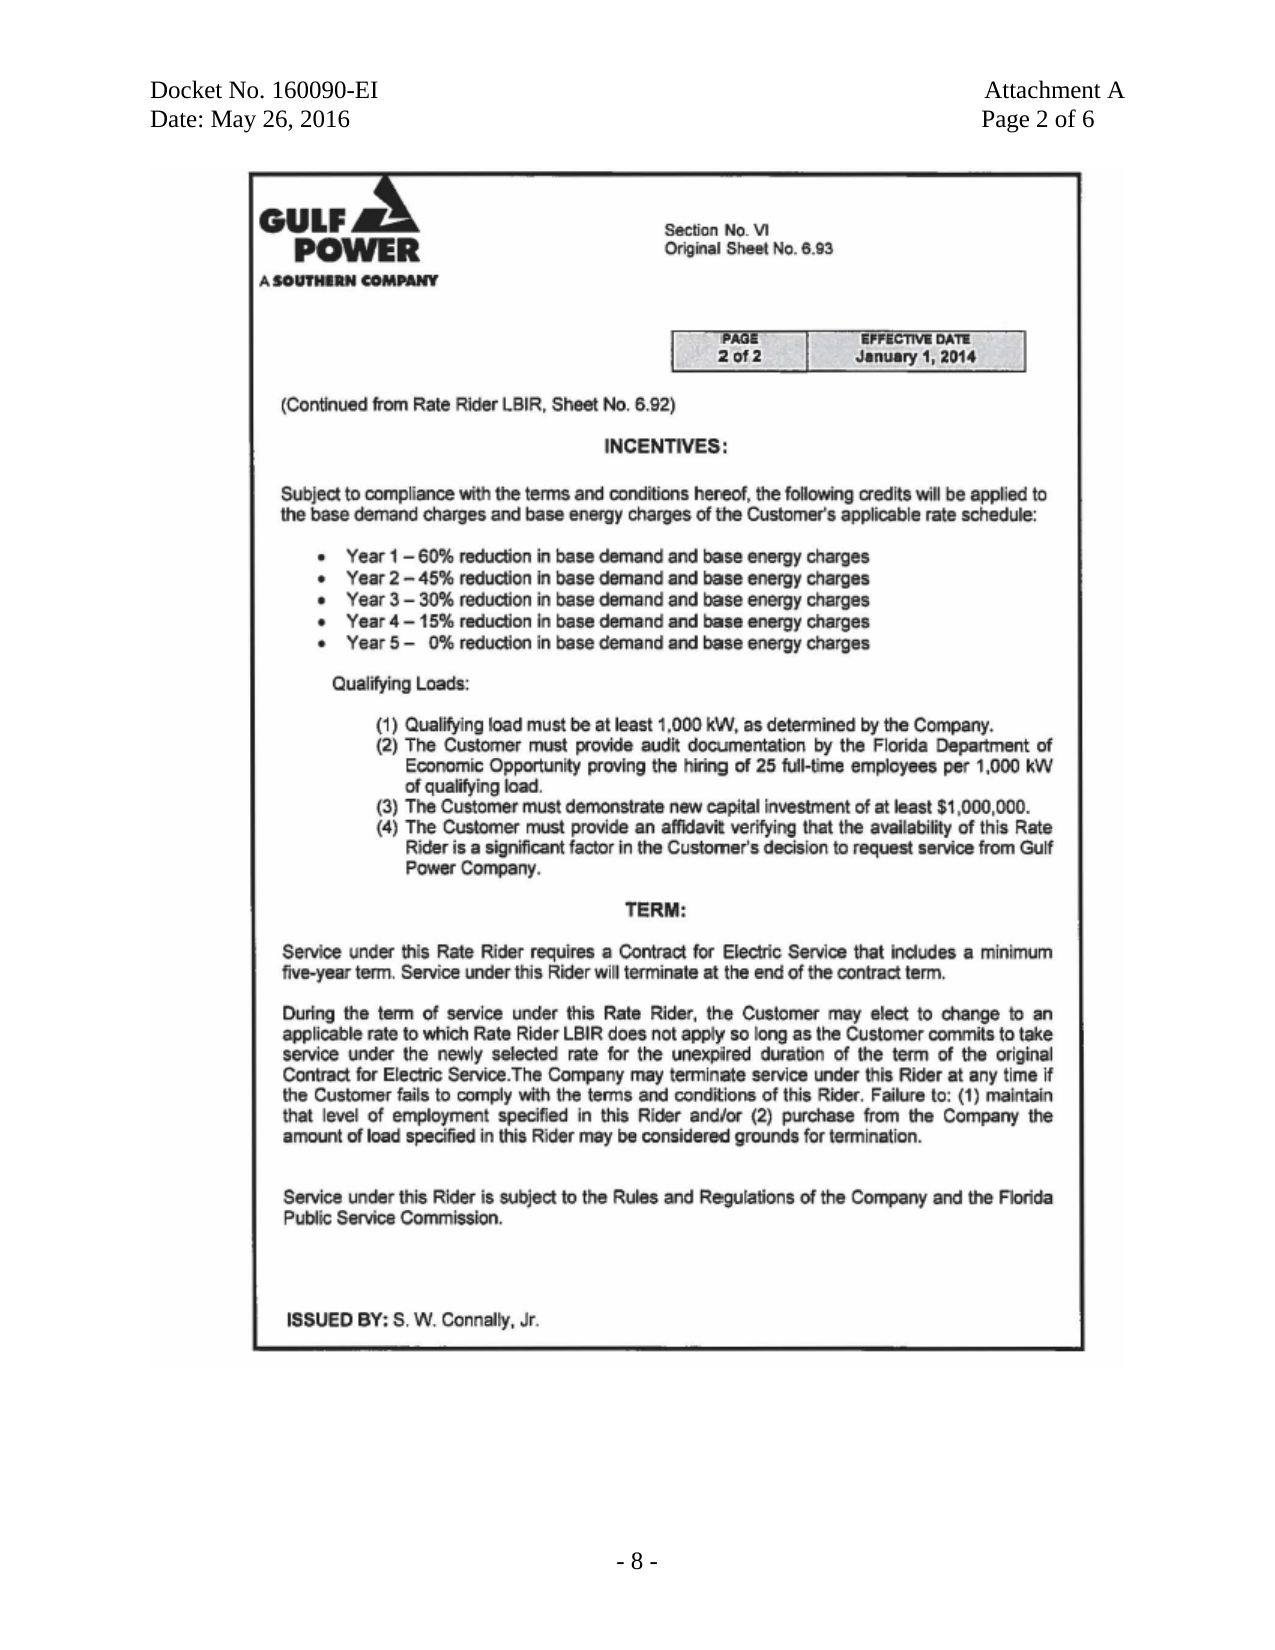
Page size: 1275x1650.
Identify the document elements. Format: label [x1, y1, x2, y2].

picture [150, 165, 1125, 1368]
